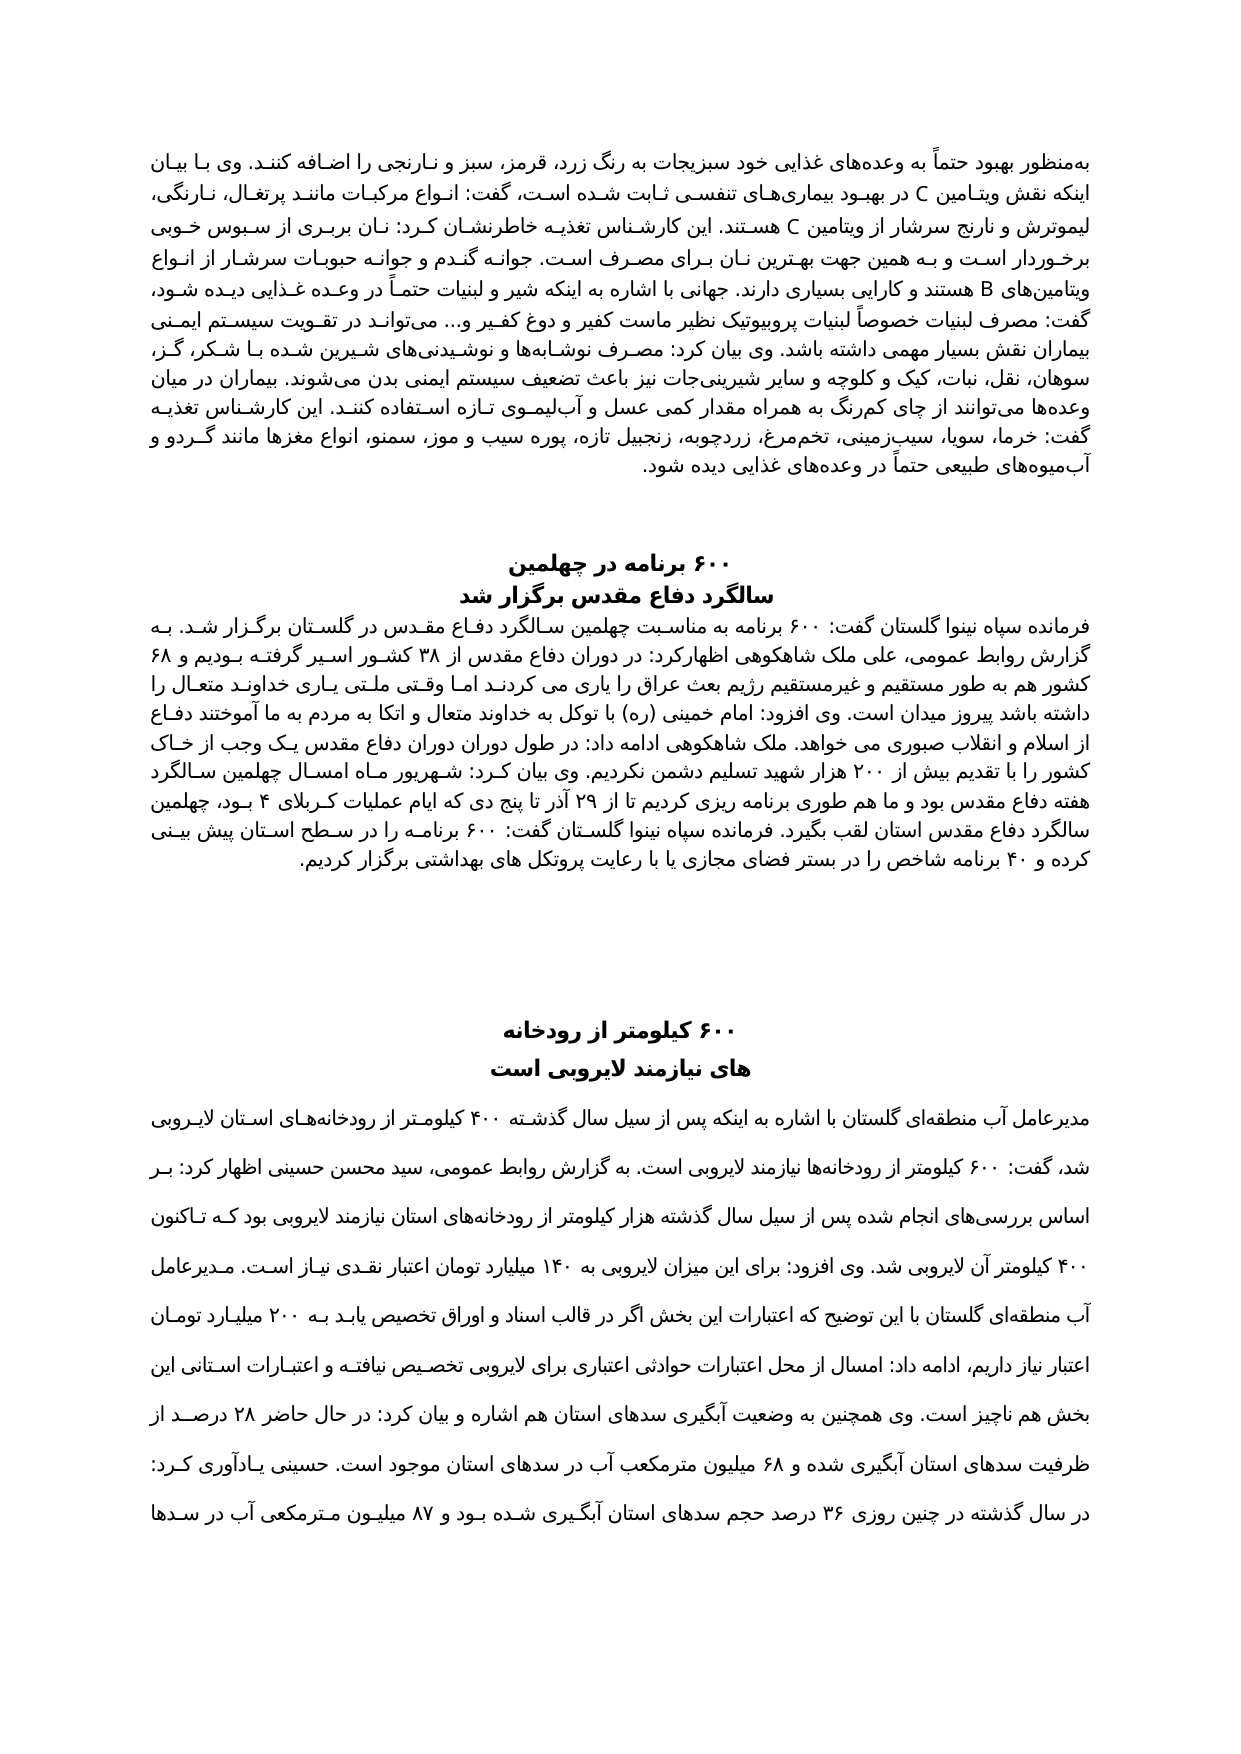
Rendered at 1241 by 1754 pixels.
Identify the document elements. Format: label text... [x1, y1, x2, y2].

text سالگرد دفاع مقدس برگزار شد [150, 582, 1090, 609]
text ۶۰۰ برنامه در چهلمین [150, 550, 1090, 577]
text فرمانده سپاه نینوا گلستان گفت: ۶۰۰ برنامه به مناسبت چهلمین سالگرد دفاع مقدس در گلستان برگزار شد. به گزارش روابط عمومی، علی ملک شاهکوهی اظهارکرد: در دوران دفاع مقدس از ۳۸ کشور اسیر گرفته بودیم و ۶۸ کشور هم به طور مستقیم و غیرمستقیم رژیم بعث عراق را یاری می کردند اما وقتی ملتی یاری خداوند متعال را داشته باشد پیروز میدان است. وی افزود: امام خمینی (ره) با توکل به خداوند متعال و اتکا به مردم به ما آموختند دفاع از اسلام و انقلاب صبوری می خواهد. ملک شاهکوهی ادامه داد: در طول دوران دوران دفاع مقدس یک وجب از خاک کشور را با تقدیم بیش از ۲۰۰ هزار شهید تسلیم دشمن نکردیم. وی بیان کرد: شهریور ماه امسال چهلمین سالگرد هفته دفاع مقدس بود و ما هم طوری برنامه ریزی کردیم تا از ۲۹ آذر تا پنج دی که ایام عملیات کربلای ۴ بود، چهلمین سالگرد دفاع مقدس استان لقب بگیرد. فرمانده سپاه نینوا گلستان گفت: ۶۰۰ برنامه را در سطح استان پیش بینی کرده و ۴۰ برنامه شاخص را در بستر فضای مجازی یا با رعایت پروتکل های بهداشتی برگزار کردیم. [150, 614, 1090, 871]
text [150, 1088, 1090, 1526]
text ‌های نیازمند لایروبی است [150, 1050, 1090, 1082]
text ۶۰۰ کیلومتر از رودخانه [150, 1012, 1090, 1044]
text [150, 150, 1090, 477]
